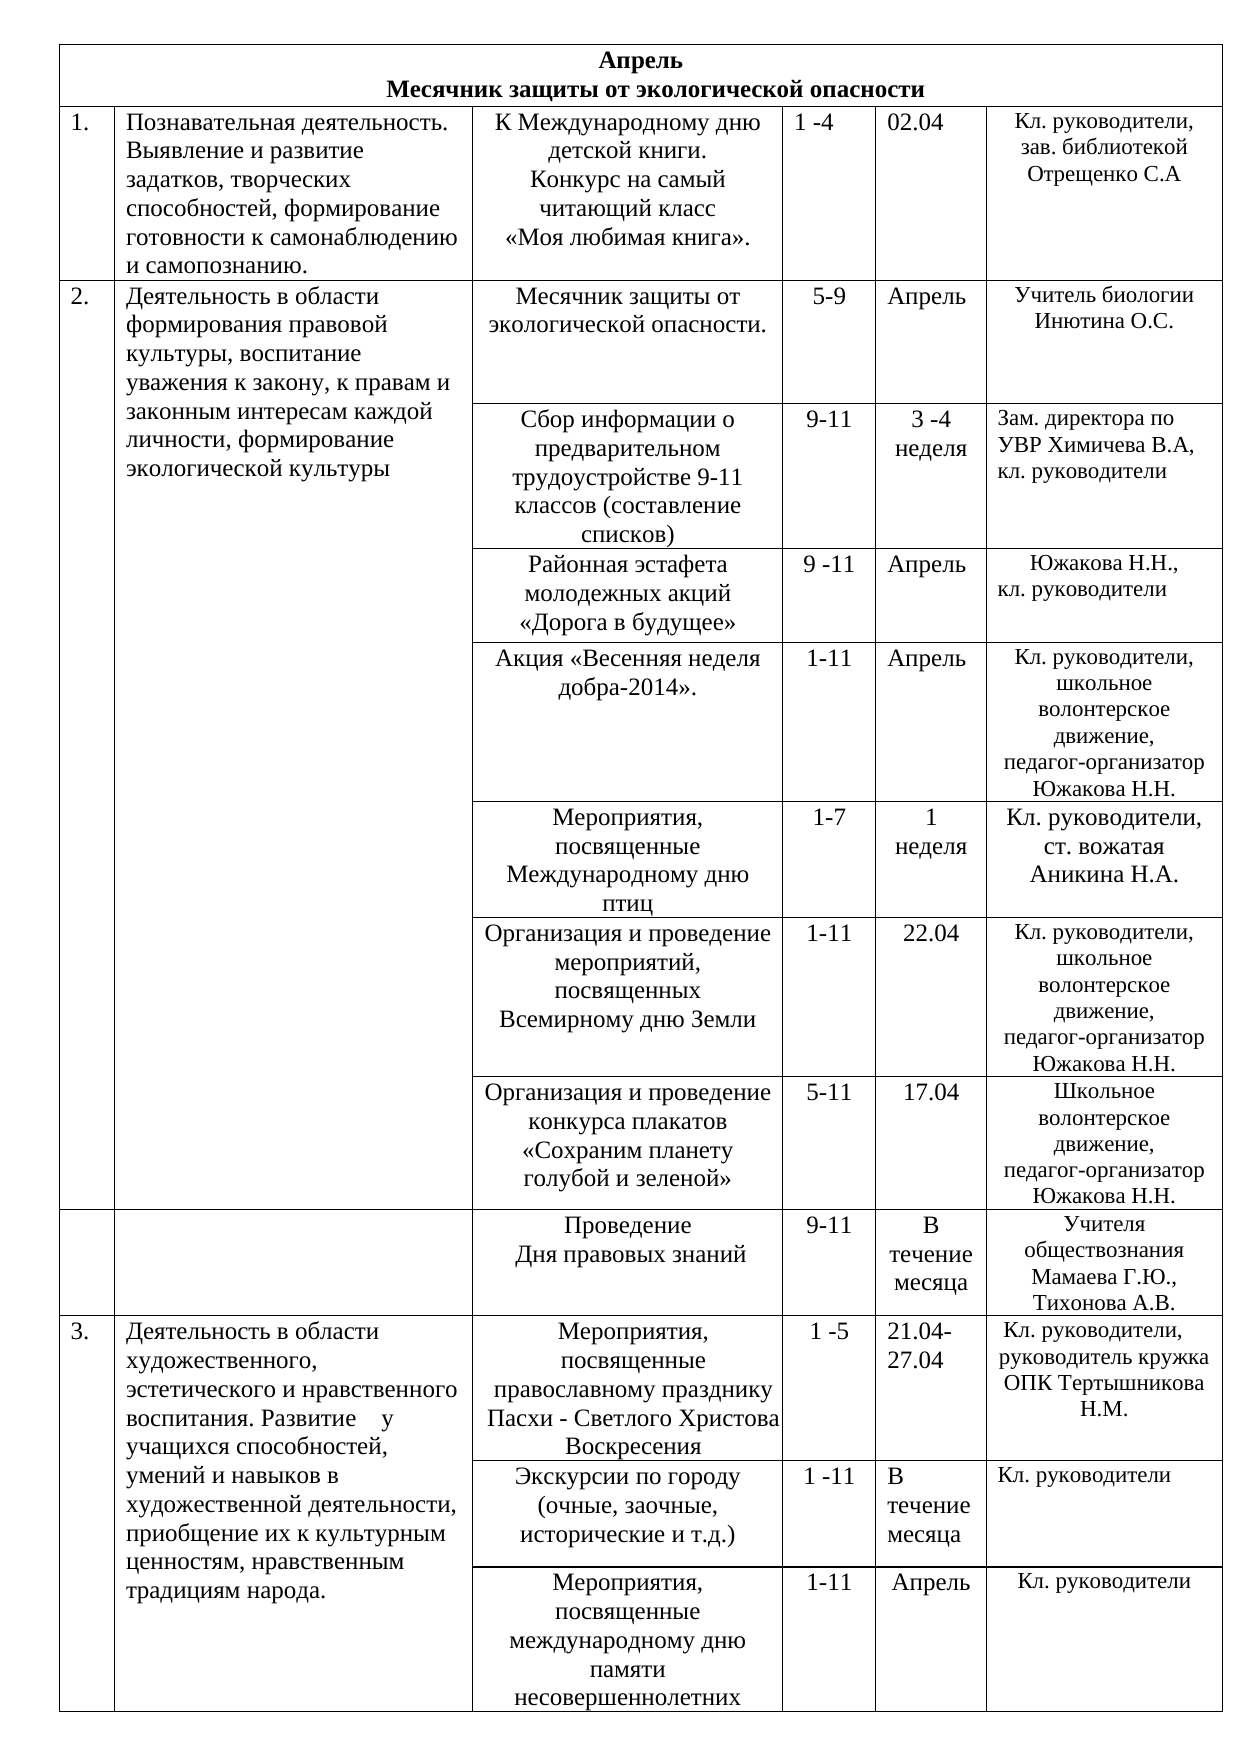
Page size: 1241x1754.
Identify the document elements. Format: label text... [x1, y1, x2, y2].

table_cell 9-11 [783, 1210, 875, 1315]
table_cell 1 -5 [783, 1316, 875, 1460]
table_cell 5-9 [783, 281, 875, 403]
table_cell 1 неделя [876, 802, 986, 917]
table_cell 22.04 [876, 918, 986, 1076]
table_cell 1 -11 [783, 1461, 875, 1566]
table_cell Организация и проведение мероприятий, посвященных Всемирному дню Земли [473, 918, 782, 1076]
table_cell 1-11 [783, 1568, 875, 1711]
table_cell Кл. руководители [987, 1568, 1222, 1711]
table_cell 1-11 [783, 643, 875, 801]
table_cell Кл. руководители, школьное волонтерское движение, педагог-организатор Южакова Н.Н. [987, 918, 1222, 1076]
table_cell Зам. директора по УВР Химичева В.А, кл. руководители [987, 404, 1222, 548]
table_cell Познавательная деятельность. Выявление и развитие задатков, творческих способностей, формирование готовности к самонаблюдению и самопознанию. [115, 107, 472, 280]
table_cell Апрель [876, 281, 986, 403]
table_cell Учитель биологии Инютина О.С. [987, 281, 1222, 403]
table_cell В течение месяца [876, 1461, 986, 1566]
table_cell Мероприятия, посвященные Международному дню птиц [473, 802, 782, 917]
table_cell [473, 1568, 782, 1711]
table_cell Экскурсии по городу (очные, заочные, исторические и т.д.) [473, 1461, 782, 1566]
table_cell Учителя обществознания Мамаева Г.Ю., Тихонова А.В. [987, 1210, 1222, 1315]
table_cell 1-7 [783, 802, 875, 917]
table_cell 9 -11 [783, 549, 875, 642]
table_cell Месячник защиты от экологической опасности. [473, 281, 782, 403]
table_cell 1 -4 [783, 107, 875, 280]
table_cell 21.04-27.04 [876, 1316, 986, 1460]
table_cell Кл. руководители, школьное волонтерское движение, педагог-организатор Южакова Н.Н. [987, 643, 1222, 801]
table_cell Кл. руководители, зав. библиотекой Отрещенко С.А [987, 107, 1222, 280]
table_cell 3. [60, 1316, 114, 1711]
table_cell 9-11 [783, 404, 875, 548]
table_cell В течение месяца [876, 1210, 986, 1315]
table_cell Апрель [876, 643, 986, 801]
table_cell 02.04 [876, 107, 986, 280]
table_cell 17.04 [876, 1077, 986, 1209]
table_cell Организация и проведение конкурса плакатов «Сохраним планету голубой и зеленой» [473, 1077, 782, 1209]
table_cell Деятельность в области художественного, эстетического и нравственного воспитания. Развитие у учащихся способностей, умений и навыков в художественной деятельности, приобщение их к культурным ценностям, нравственным традициям народа. [115, 1316, 472, 1711]
table_cell Южакова Н.Н., кл. руководители [987, 549, 1222, 642]
table_cell Проведение Дня правовых знаний [473, 1210, 782, 1315]
table_cell 3 -4 неделя [876, 404, 986, 548]
table_cell Кл. руководители [987, 1461, 1222, 1566]
table_cell [60, 1210, 114, 1315]
table_cell Районная эстафета молодежных акций «Дорога в будущее» [473, 549, 782, 642]
table_cell Мероприятия, посвященные православному празднику Пасхи - Светлого Христова Воскресения [473, 1316, 782, 1460]
table_cell Апрель Месячник защиты от экологической опасности [60, 45, 1222, 106]
table_cell Сбор информации о предварительном трудоустройстве 9-11 классов (составление списков) [473, 404, 782, 548]
table_cell Апрель [876, 549, 986, 642]
table_cell Кл. руководители, ст. вожатая Аникина Н.А. [987, 802, 1222, 917]
table_cell 2. [60, 281, 114, 1209]
table_cell Деятельность в области формирования правовой культуры, воспитание уважения к закону, к правам и законным интересам каждой личности, формирование экологической культуры [115, 281, 472, 1209]
table_cell Апрель [876, 1568, 986, 1711]
table_cell Акция «Весенняя неделя добра-2014». [473, 643, 782, 801]
table_cell [115, 1210, 472, 1315]
table_cell К Международному дню детской книги. Конкурс на самый читающий класс «Моя любимая книга». [473, 107, 782, 280]
table_cell Школьное волонтерское движение, педагог-организатор Южакова Н.Н. [987, 1077, 1222, 1209]
table_cell Кл. руководители, руководитель кружка ОПК Тертышникова Н.М. [987, 1316, 1222, 1460]
table_cell 1-11 [783, 918, 875, 1076]
table_cell 1. [60, 107, 114, 280]
table_cell 5-11 [783, 1077, 875, 1209]
